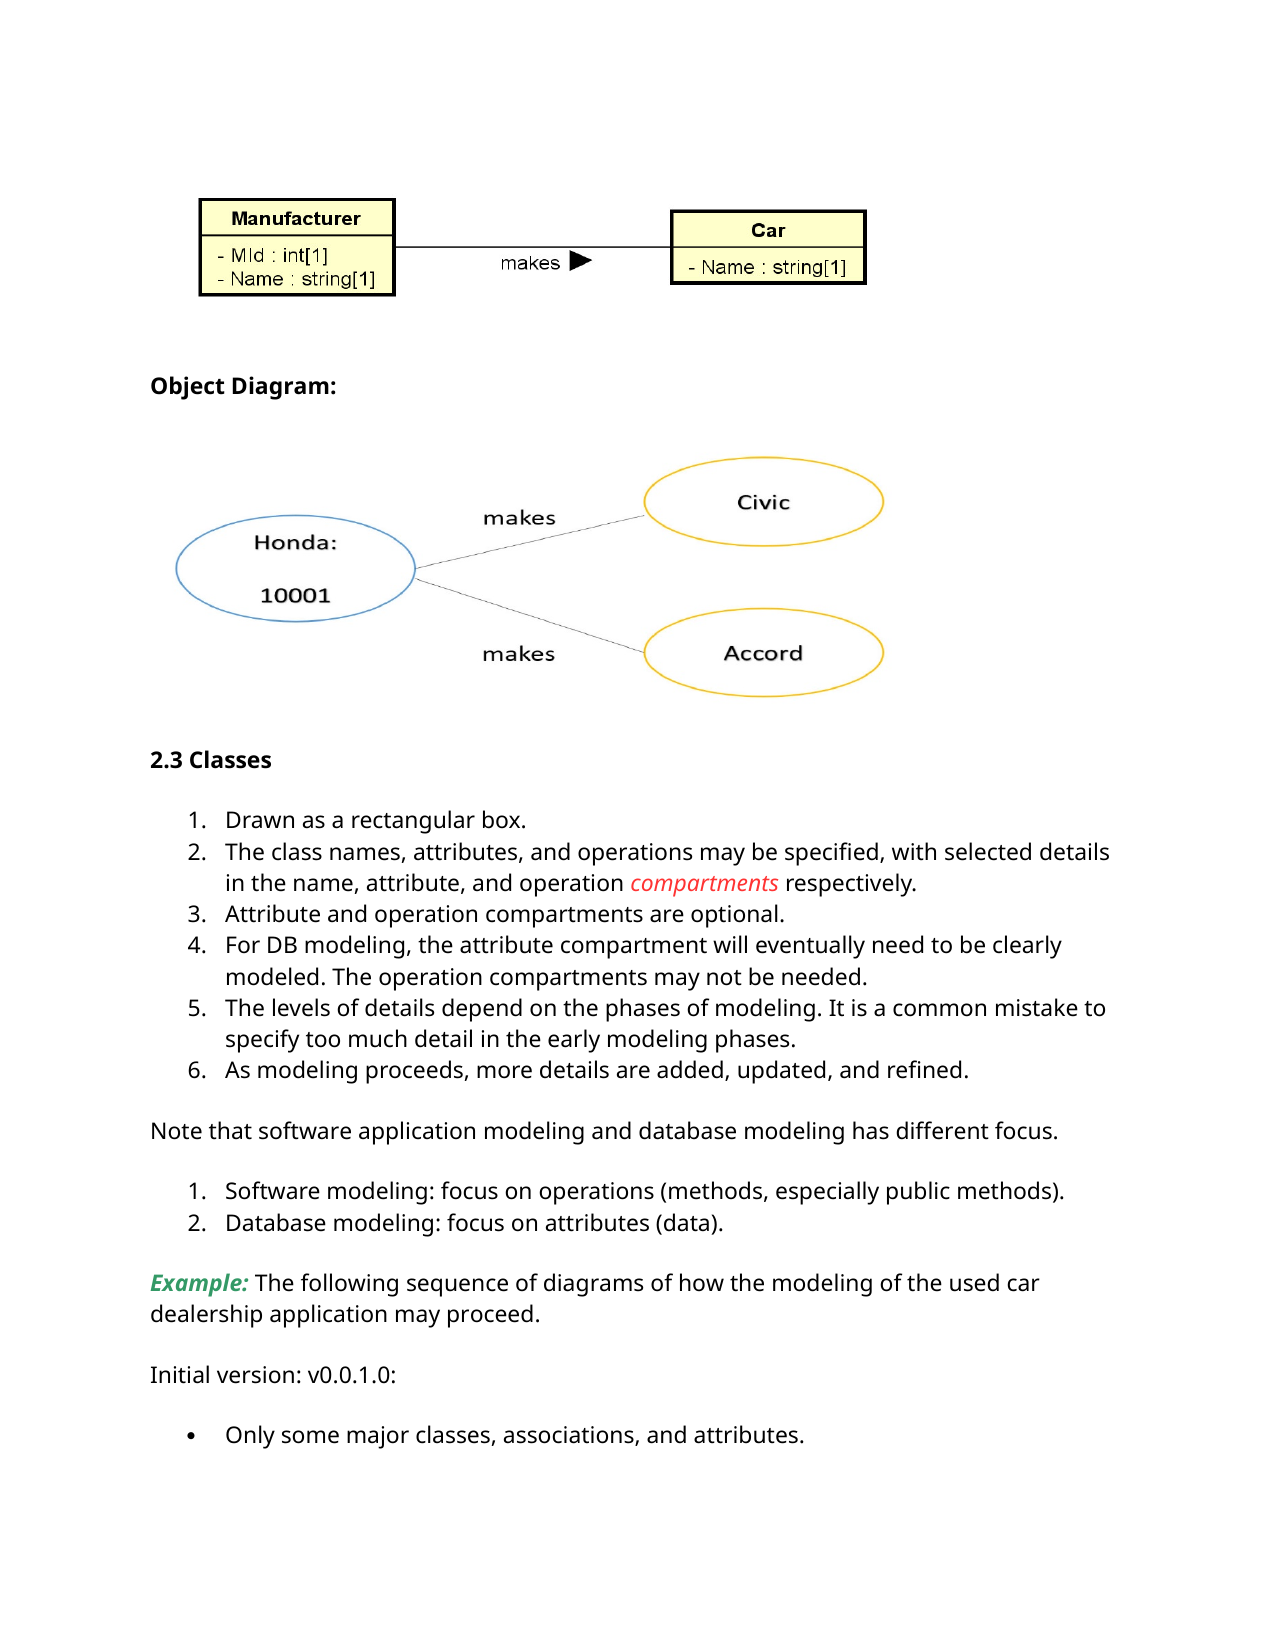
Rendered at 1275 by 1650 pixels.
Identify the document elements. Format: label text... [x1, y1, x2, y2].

list Database modeling: focus on attributes (data). [187, 1207, 1125, 1238]
text 2.3 Classes [150, 744, 1125, 775]
picture [150, 430, 966, 715]
list Software modeling: focus on operations (methods, especially public methods). [187, 1175, 1125, 1207]
list Drawn as a rectangular box. [187, 804, 1125, 836]
text Initial version: v0.0.1.0: [150, 1359, 1125, 1390]
list As modeling proceeds, more details are added, updated, and refined. [187, 1054, 1125, 1086]
text Note that software application modeling and database modeling has different focus. [150, 1115, 1125, 1146]
text Example: The following sequence of diagrams of how the modeling of the used car dealership application may proceed. [150, 1267, 1125, 1329]
list Only some major classes, associations, and attributes. [187, 1419, 1125, 1450]
text Object Diagram: [150, 370, 1125, 401]
picture [150, 150, 941, 341]
list Attribute and operation compartments are optional. [187, 898, 1125, 929]
list The levels of details depend on the phases of modeling. It is a common mistake to specify too much detail in the early modeling phases. [187, 992, 1125, 1054]
list The class names, attributes, and operations may be specified, with selected details in the name, attribute, and operation compartments respectively. [187, 836, 1125, 898]
list For DB modeling, the attribute compartment will eventually need to be clearly modeled. The operation compartments may not be needed. [187, 929, 1125, 992]
